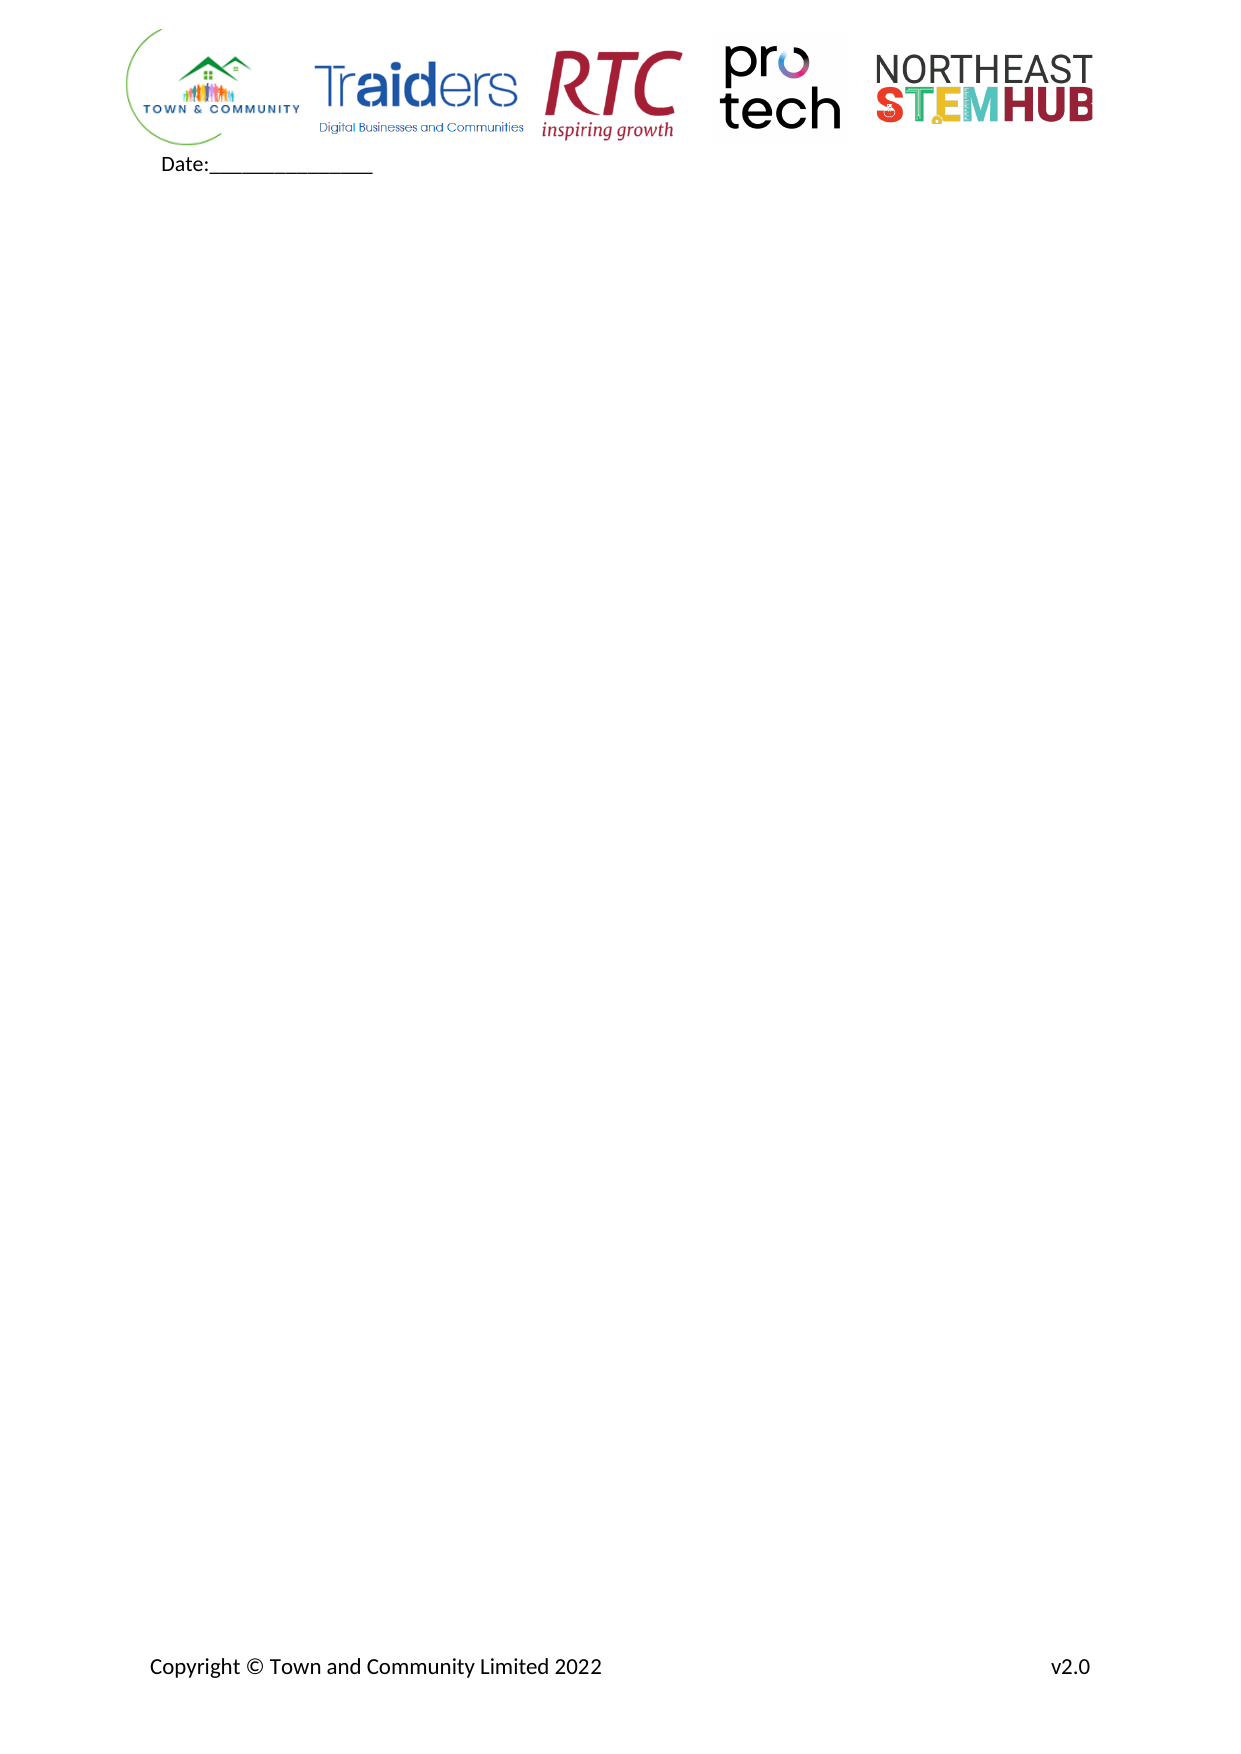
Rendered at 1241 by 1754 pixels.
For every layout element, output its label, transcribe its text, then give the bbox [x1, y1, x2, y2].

picture [876, 54, 1092, 124]
picture [305, 45, 692, 146]
picture [125, 29, 300, 146]
